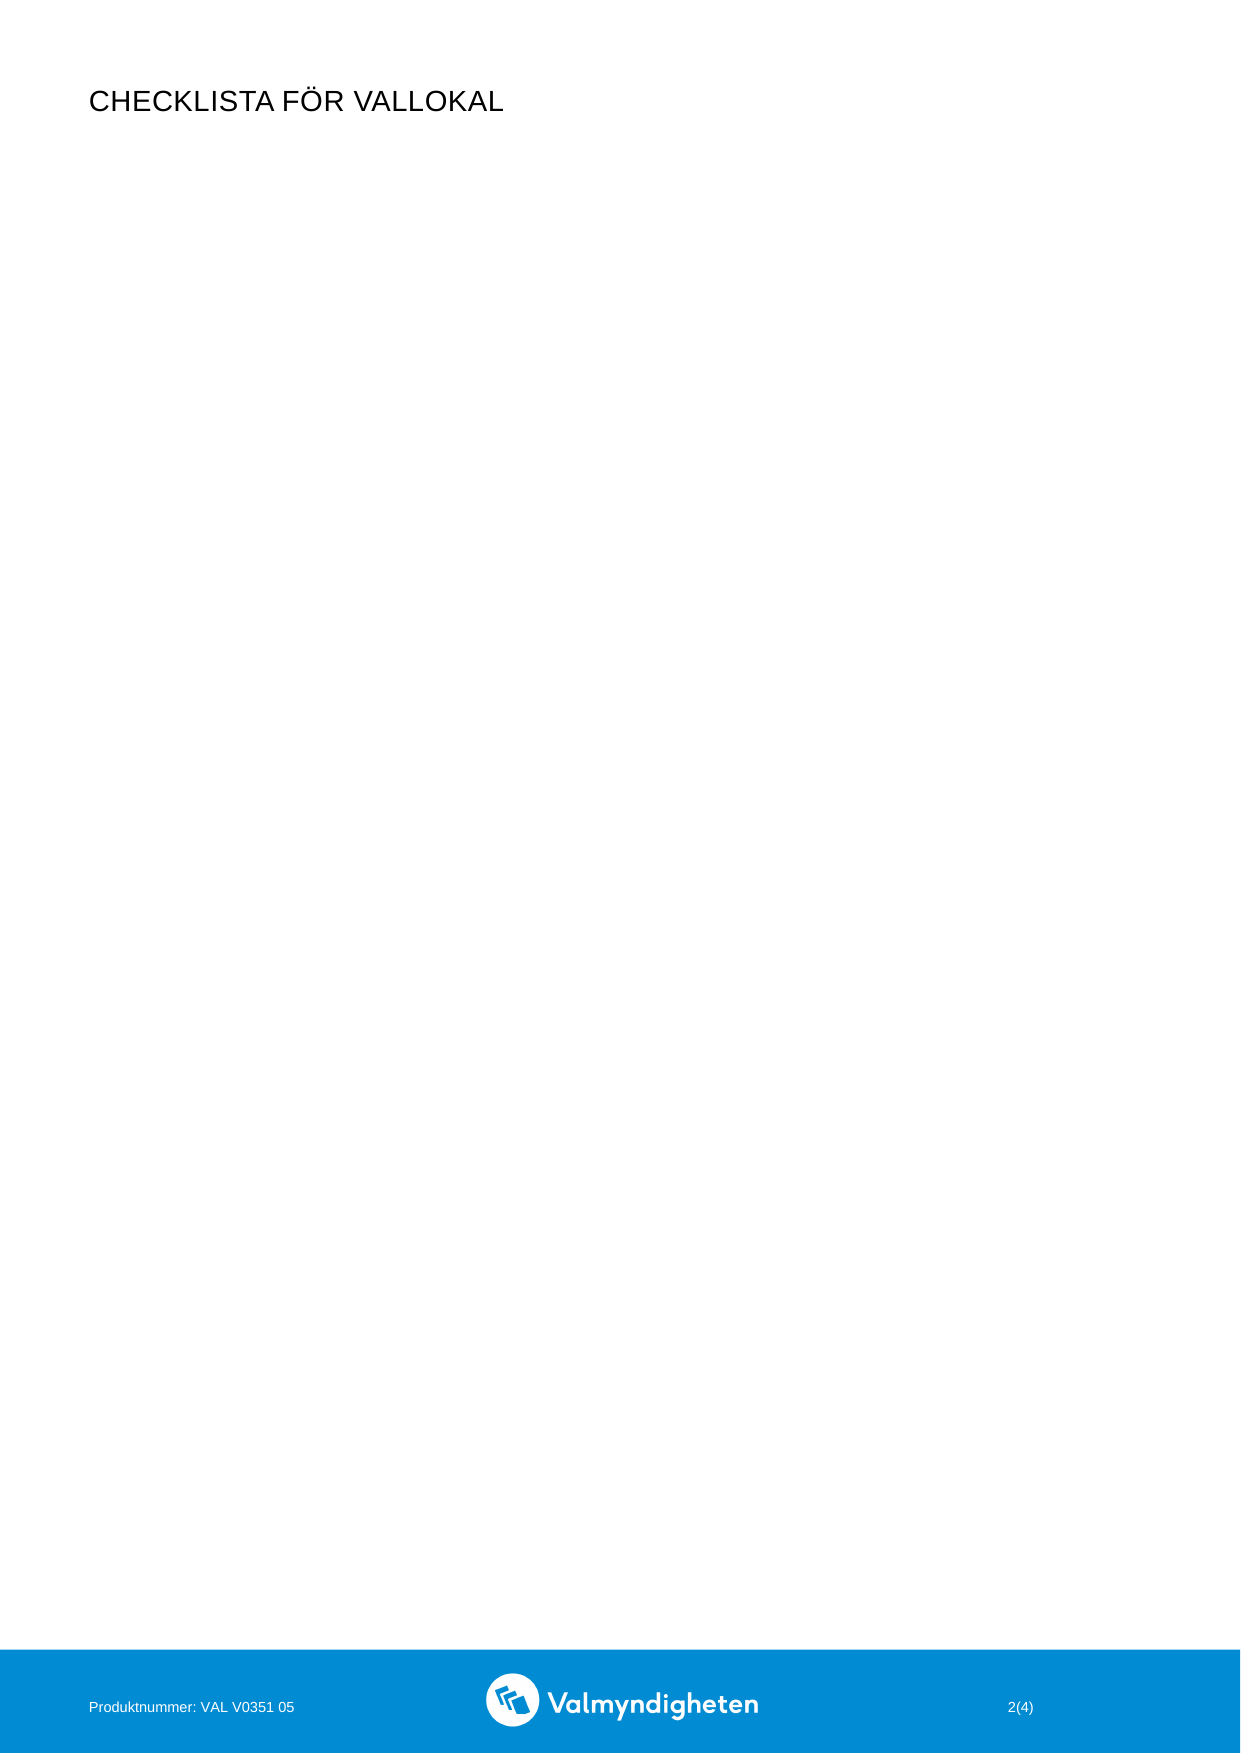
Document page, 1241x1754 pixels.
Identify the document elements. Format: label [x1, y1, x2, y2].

picture [719, 1697, 727, 1712]
picture [616, 1701, 627, 1720]
picture [549, 1693, 567, 1712]
picture [632, 1700, 643, 1712]
picture [487, 1674, 539, 1726]
picture [671, 1701, 684, 1720]
picture [592, 1700, 612, 1712]
picture [584, 1693, 588, 1712]
picture [567, 1700, 580, 1712]
picture [746, 1700, 757, 1712]
picture [703, 1700, 715, 1712]
picture [647, 1693, 660, 1712]
picture [730, 1700, 741, 1712]
picture [688, 1693, 700, 1712]
